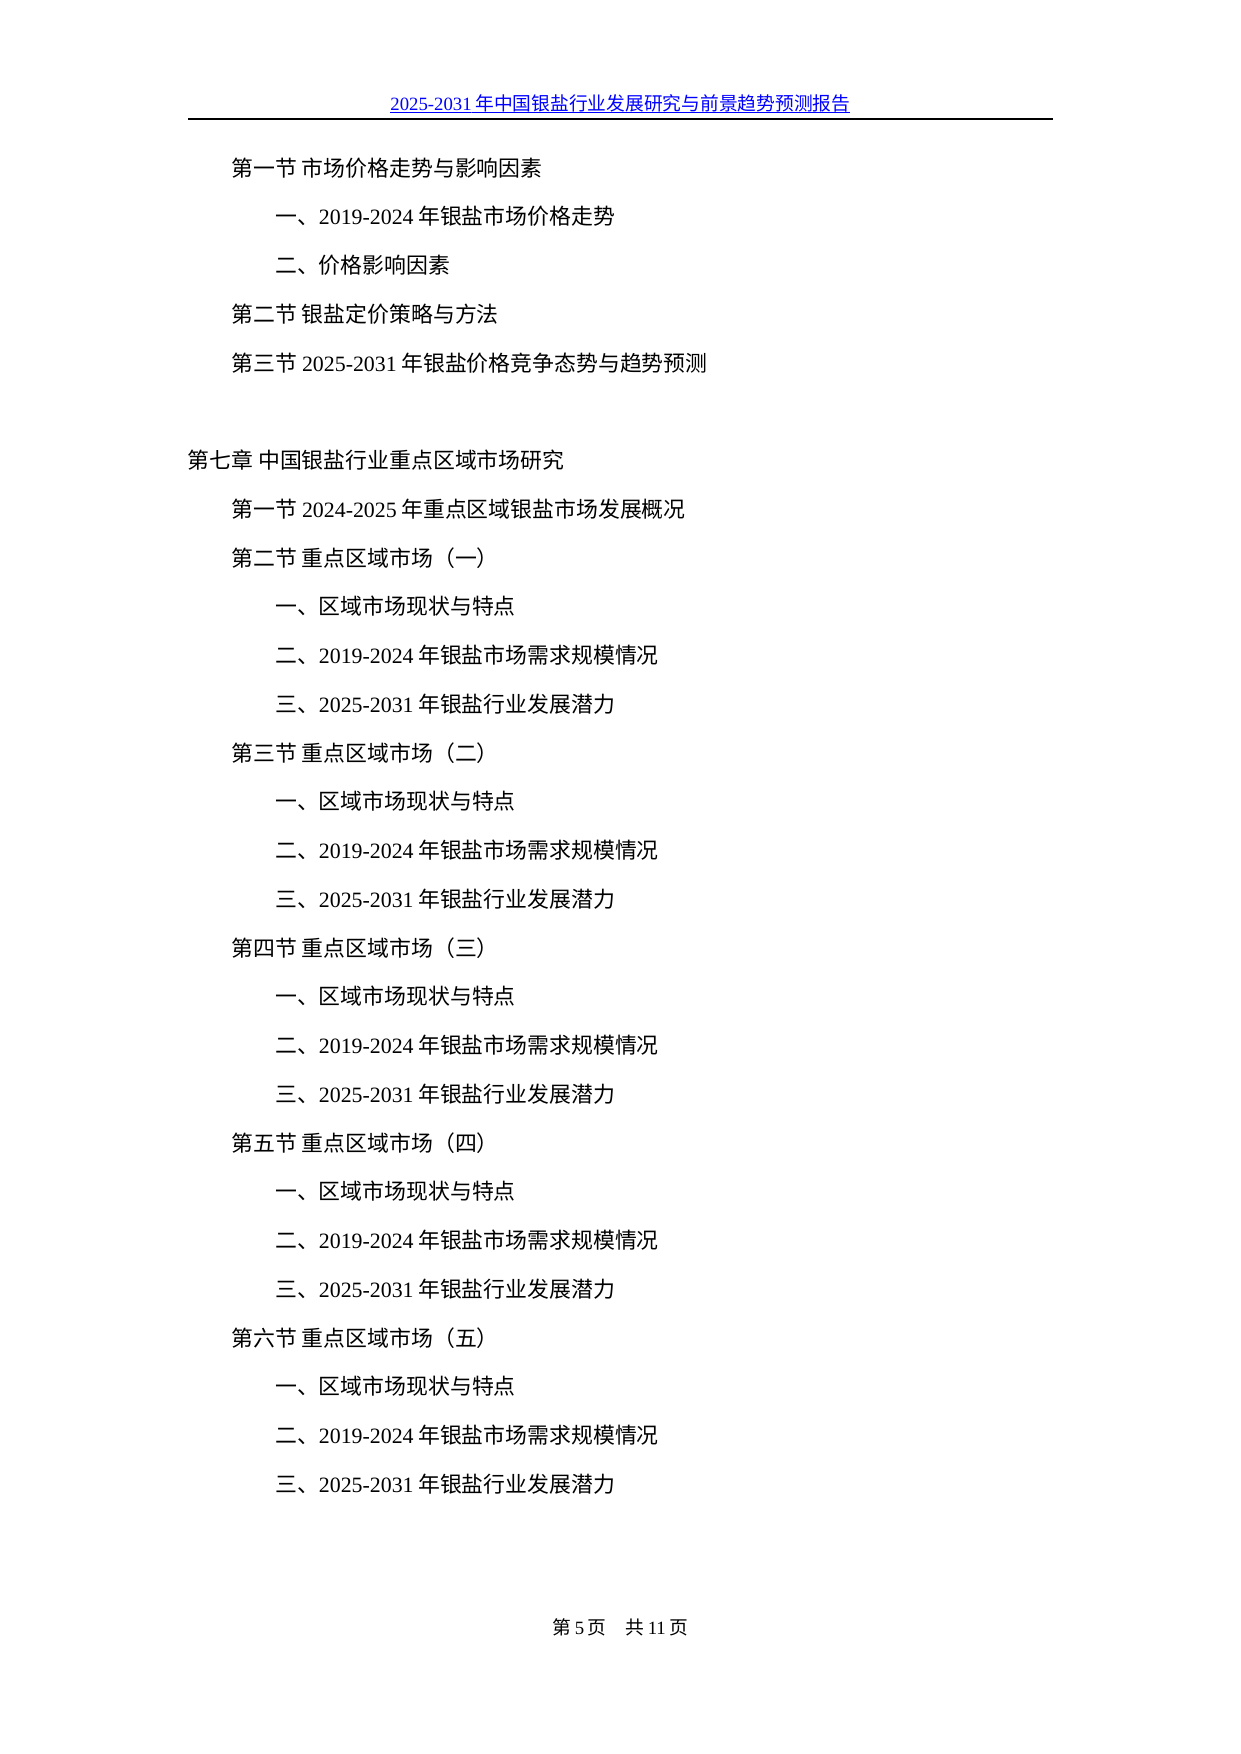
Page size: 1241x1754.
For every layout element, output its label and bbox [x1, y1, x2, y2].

text [187, 150, 1053, 1499]
